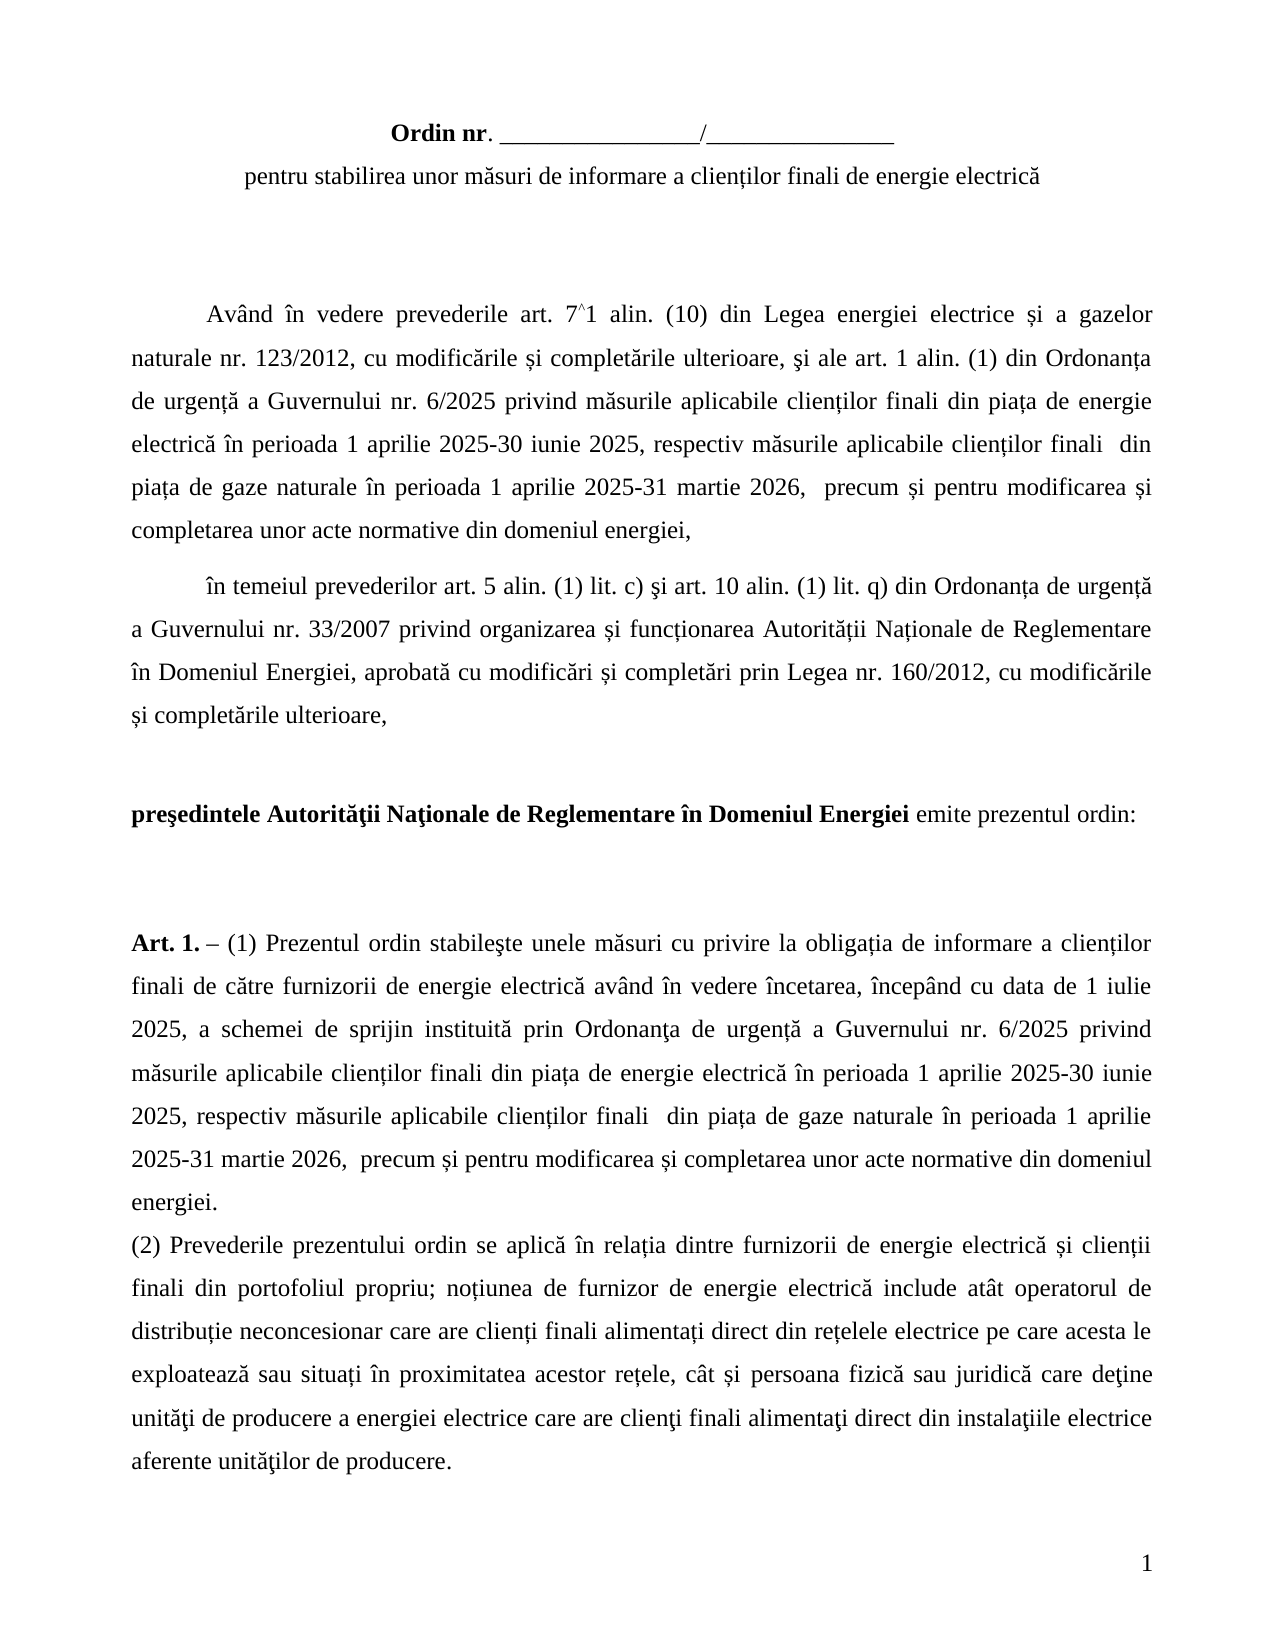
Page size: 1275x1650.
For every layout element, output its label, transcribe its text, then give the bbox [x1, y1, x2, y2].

text pentru stabilirea unor măsuri de informare a clienților finali de energie electrică [131, 161, 1153, 190]
text Având în vedere prevederile art. 7^1 alin. (10) din Legea energiei electrice și a gazelor naturale nr. 123/2012, cu modificările și completările ulterioare, şi ale art. 1 alin. (1) din Ordonanța de urgență a Guvernului nr. 6/2025 privind măsurile aplicabile clienților finali din piața de energie electrică în perioada 1 aprilie 2025-30 iunie 2025, respectiv măsurile aplicabile clienților finali din piața de gaze naturale în perioada 1 aprilie 2025-31 martie 2026, precum și pentru modificarea și completarea unor acte normative din domeniul energiei, [131, 299, 1153, 544]
text (2) Prevederile prezentului ordin se aplică în relația dintre furnizorii de energie electrică și clienții finali din portofoliul propriu; noțiunea de furnizor de energie electrică include atât operatorul de distribuție neconcesionar care are clienți finali alimentați direct din rețelele electrice pe care acesta le exploatează sau situați în proximitatea acestor rețele, cât și persoana fizică sau juridică care deţine unităţi de producere a energiei electrice care are clienţi finali alimentaţi direct din instalaţiile electrice aferente unităţilor de producere. [131, 1230, 1153, 1474]
list – (1) Prezentul ordin stabileşte unele măsuri cu privire la obligația de informare a clienților finali de către furnizorii de energie electrică având în vedere încetarea, începând cu data de 1 iulie 2025, a schemei de sprijin instituită prin Ordonanţa de urgență a Guvernului nr. 6/2025 privind măsurile aplicabile clienților finali din piața de energie electrică în perioada 1 aprilie 2025-30 iunie 2025, respectiv măsurile aplicabile clienților finali din piața de gaze naturale în perioada 1 aprilie 2025-31 martie 2026, precum și pentru modificarea și completarea unor acte normative din domeniul energiei. [131, 928, 1153, 1216]
text în temeiul prevederilor art. 5 alin. (1) lit. c) şi art. 10 alin. (1) lit. q) din Ordonanța de urgență a Guvernului nr. 33/2007 privind organizarea și funcționarea Autorității Naționale de Reglementare în Domeniul Energiei, aprobată cu modificări și completări prin Legea nr. 160/2012, cu modificările și completările ulterioare, [131, 571, 1153, 729]
text preşedintele Autorităţii Naţionale de Reglementare în Domeniul Energiei emite prezentul ordin: [131, 799, 1153, 828]
text Ordin nr. ________________/_______________ [131, 118, 1153, 147]
